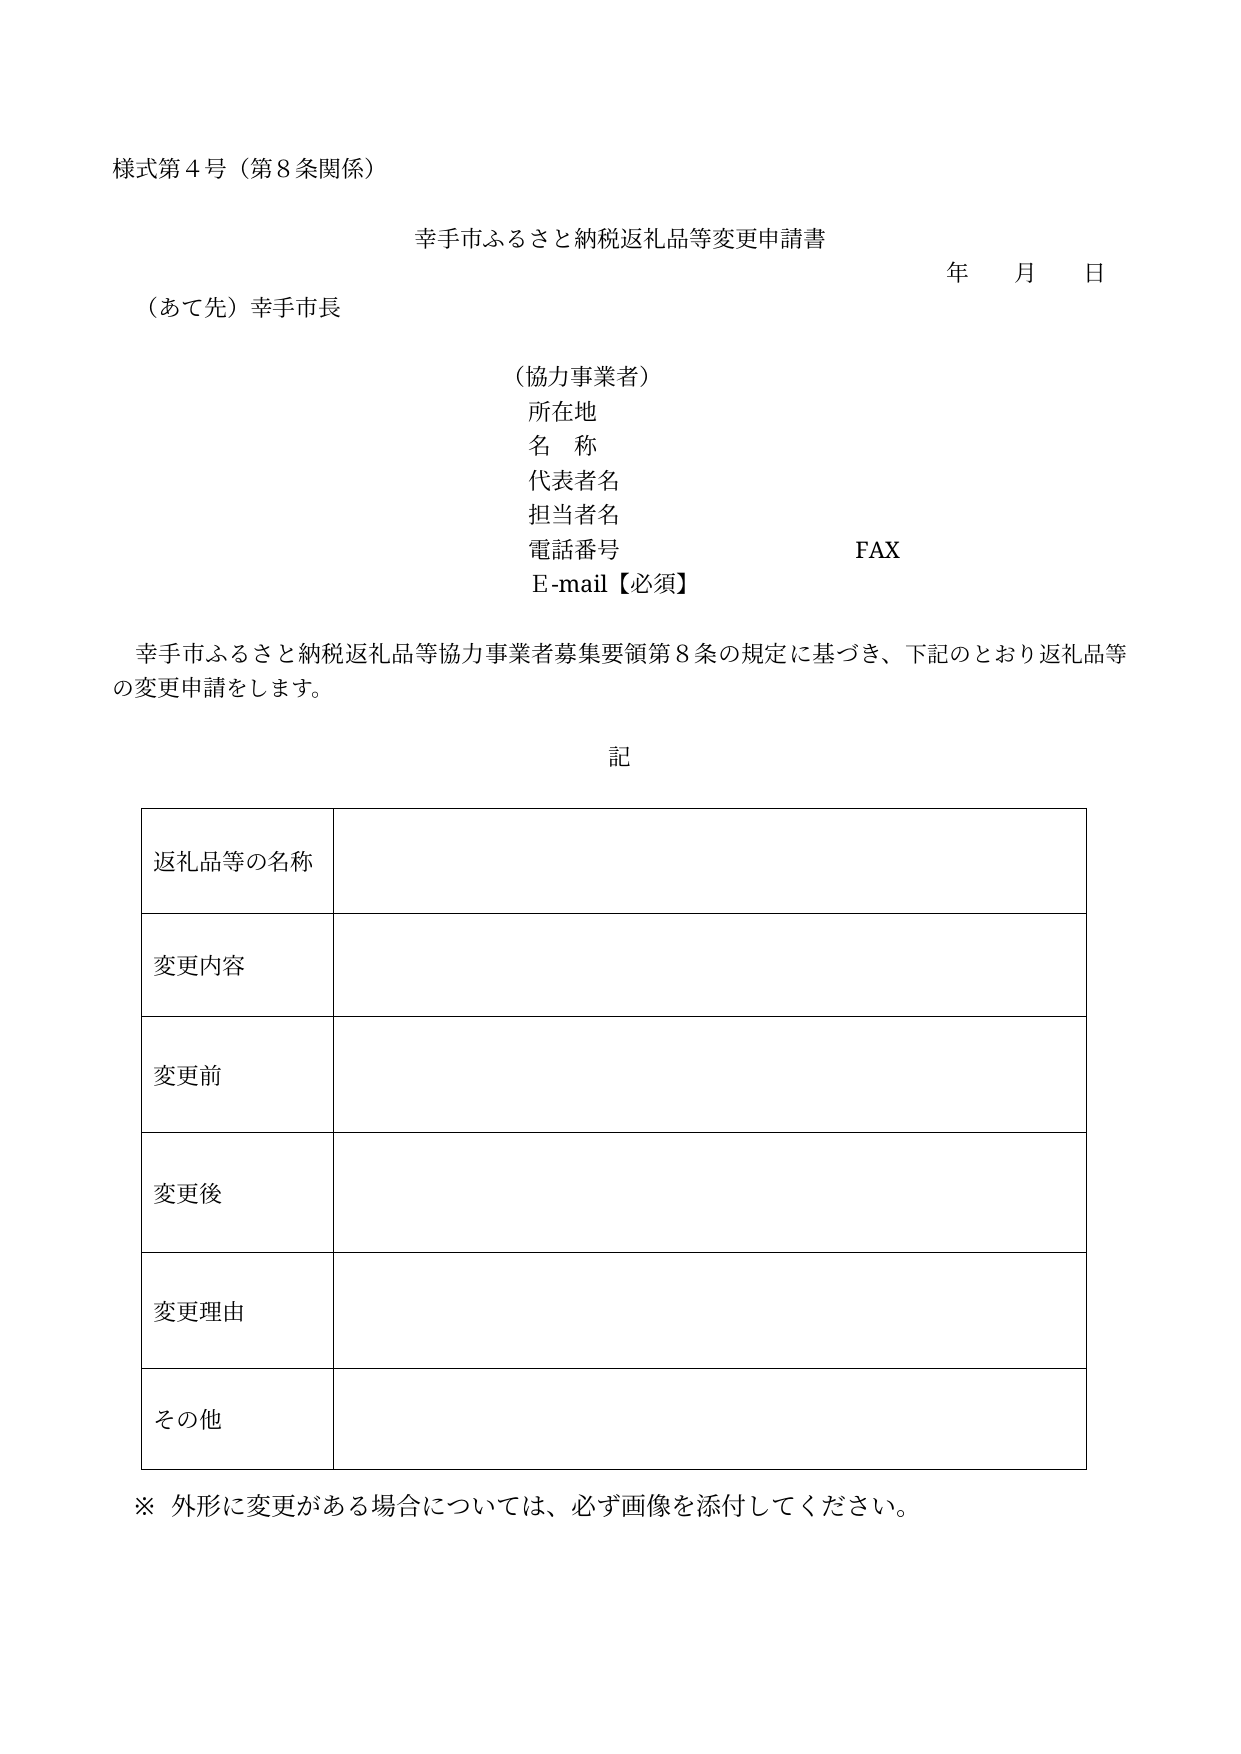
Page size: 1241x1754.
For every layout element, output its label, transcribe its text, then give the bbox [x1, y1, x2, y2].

table_cell 変更内容 [142, 914, 333, 1016]
text 代表者名 [112, 462, 1128, 497]
table_cell 変更後 [142, 1133, 333, 1252]
table_header [334, 809, 1086, 913]
text （あて先）幸手市長 [112, 289, 1128, 324]
text 名 称 [112, 427, 1128, 462]
table_cell [334, 1369, 1086, 1469]
table_cell 変更前 [142, 1017, 333, 1132]
text Ｅ-mail【必須】 [112, 566, 1128, 600]
table_cell [334, 914, 1086, 1016]
table_cell [334, 1253, 1086, 1368]
text 電話番号 FAX [112, 531, 1128, 566]
text 幸手市ふるさと納税返礼品等協力事業者募集要領第８条の規定に基づき、下記のとおり返礼品等の変更申請をします。 [112, 635, 1128, 704]
subtitle 記 [112, 739, 1128, 773]
text 様式第４号（第８条関係） [112, 151, 1128, 185]
text 年 月 日 [112, 254, 1106, 289]
table_cell [334, 1017, 1086, 1132]
list 外形に変更がある場合については、必ず画像を添付してください。 [134, 1470, 1128, 1539]
text 幸手市ふるさと納税返礼品等変更申請書 [112, 220, 1128, 254]
table_header 返礼品等の名称 [142, 809, 333, 913]
text 担当者名 [112, 497, 1128, 531]
table_cell 変更理由 [142, 1253, 333, 1368]
text 所在地 [112, 393, 1128, 427]
table_cell その他 [142, 1369, 333, 1469]
table_cell [334, 1133, 1086, 1252]
text （協力事業者） [112, 358, 1128, 393]
